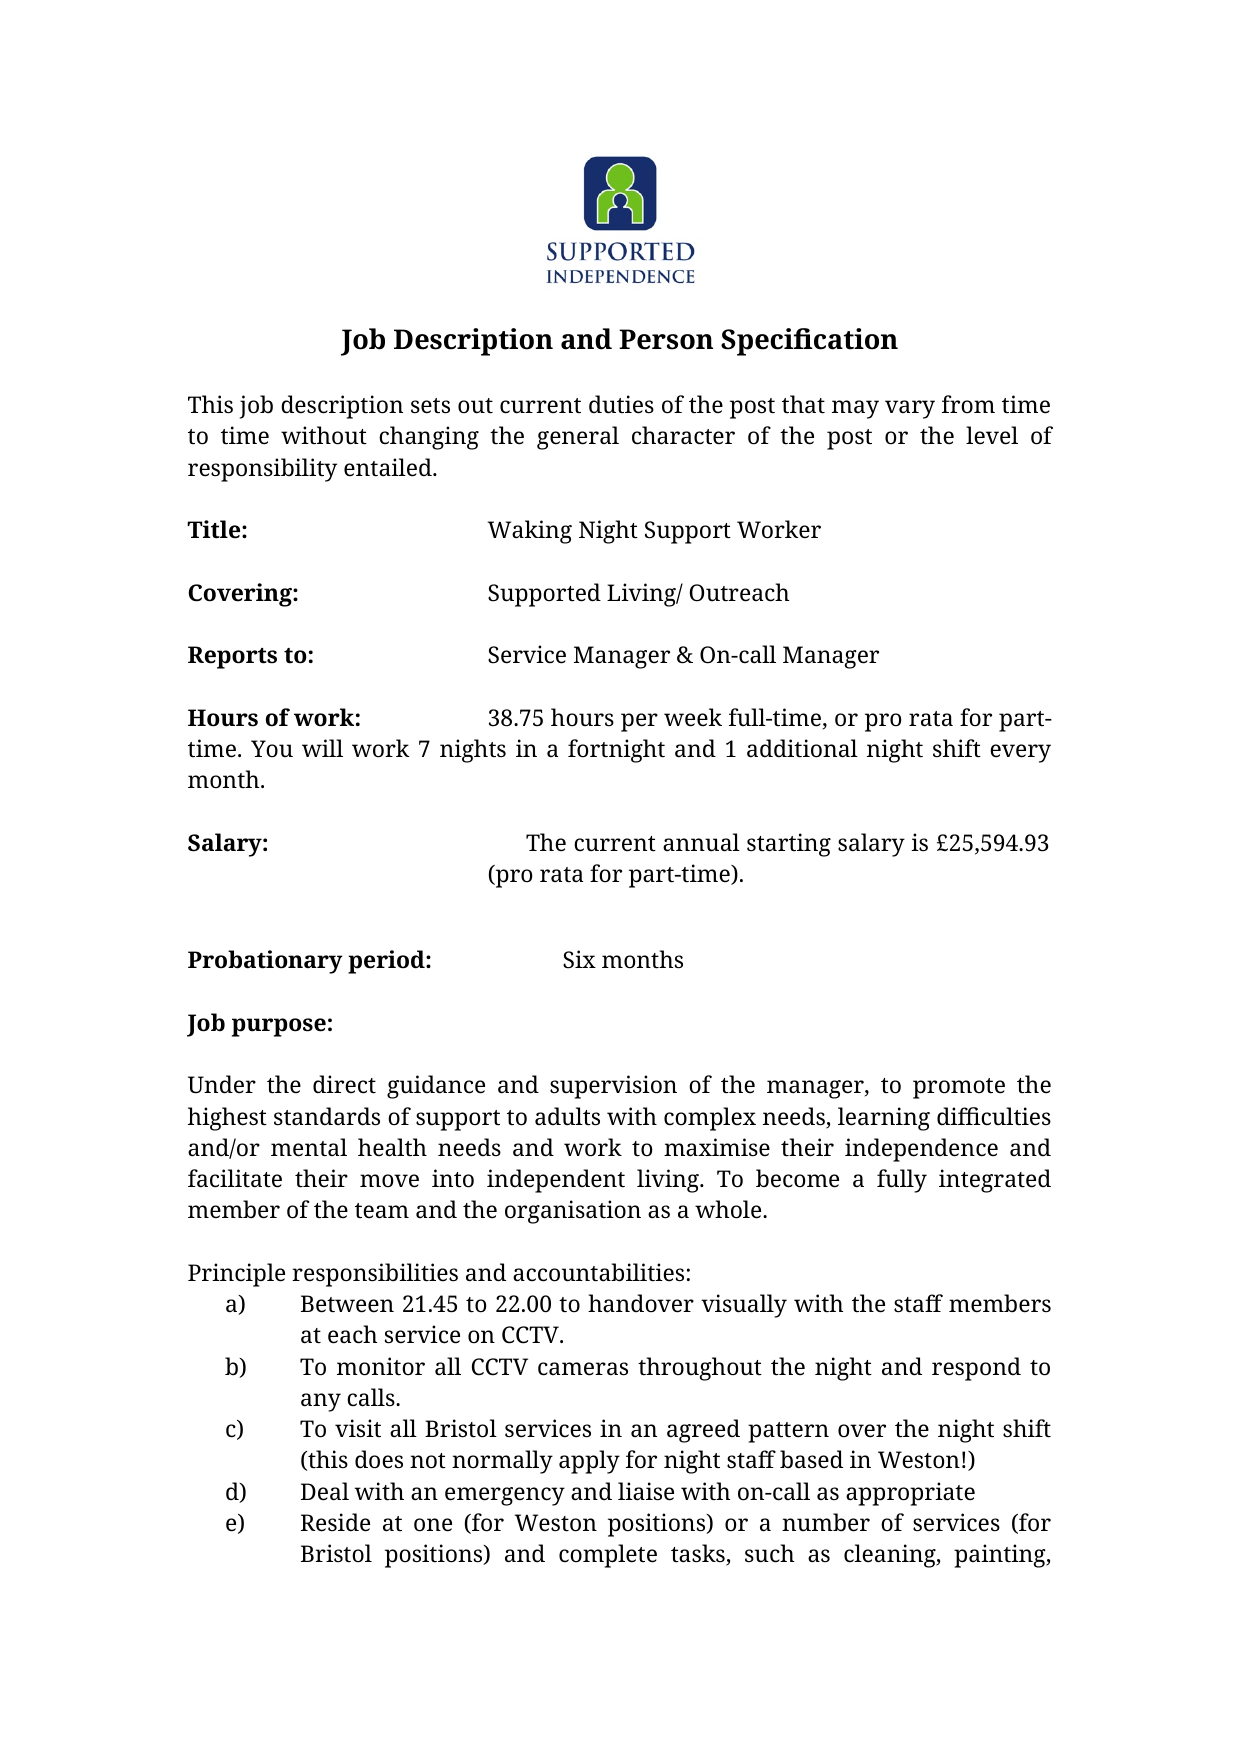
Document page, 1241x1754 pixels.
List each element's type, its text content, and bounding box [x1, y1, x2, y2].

text Reports to: Service Manager & On-call Manager [187, 639, 1053, 670]
list Between 21.45 to 22.00 to handover visually with the staff members at each service on CCTV. [225, 1288, 1053, 1351]
text Principle responsibilities and accountabilities: [187, 1257, 1053, 1288]
text Title: Waking Night Support Worker [187, 514, 1053, 545]
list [225, 1507, 1053, 1569]
text This job description sets out current duties of the post that may vary from time to time without changing the general character of the post or the level of responsibility entailed. [187, 389, 1053, 483]
text Job Description and Person Specification [187, 321, 1053, 358]
text Job purpose: [187, 1007, 1053, 1038]
text Hours of work: 38.75 hours per week full-time, or pro rata for part-time. You will work 7 nights in a fortnight and 1 additional night shift every month. [187, 701, 1053, 795]
text Salary: The current annual starting salary is £25,594.93 (pro rata for part-time). [187, 826, 1053, 889]
list Deal with an emergency and liaise with on-call as appropriate [225, 1476, 1053, 1507]
picture [537, 150, 703, 290]
text Probationary period: Six months [187, 944, 1053, 976]
text Covering: Supported Living/ Outreach [187, 576, 1053, 608]
text Under the direct guidance and supervision of the manager, to promote the highest standards of support to adults with complex needs, learning difficulties and/or mental health needs and work to maximise their independence and facilitate their move into independent living. To become a fully integrated member of the team and the organisation as a whole. [187, 1069, 1053, 1226]
list To visit all Bristol services in an agreed pattern over the night shift (this does not normally apply for night staff based in Weston!) [225, 1413, 1053, 1476]
list To monitor all CCTV cameras throughout the night and respond to any calls. [225, 1351, 1053, 1413]
